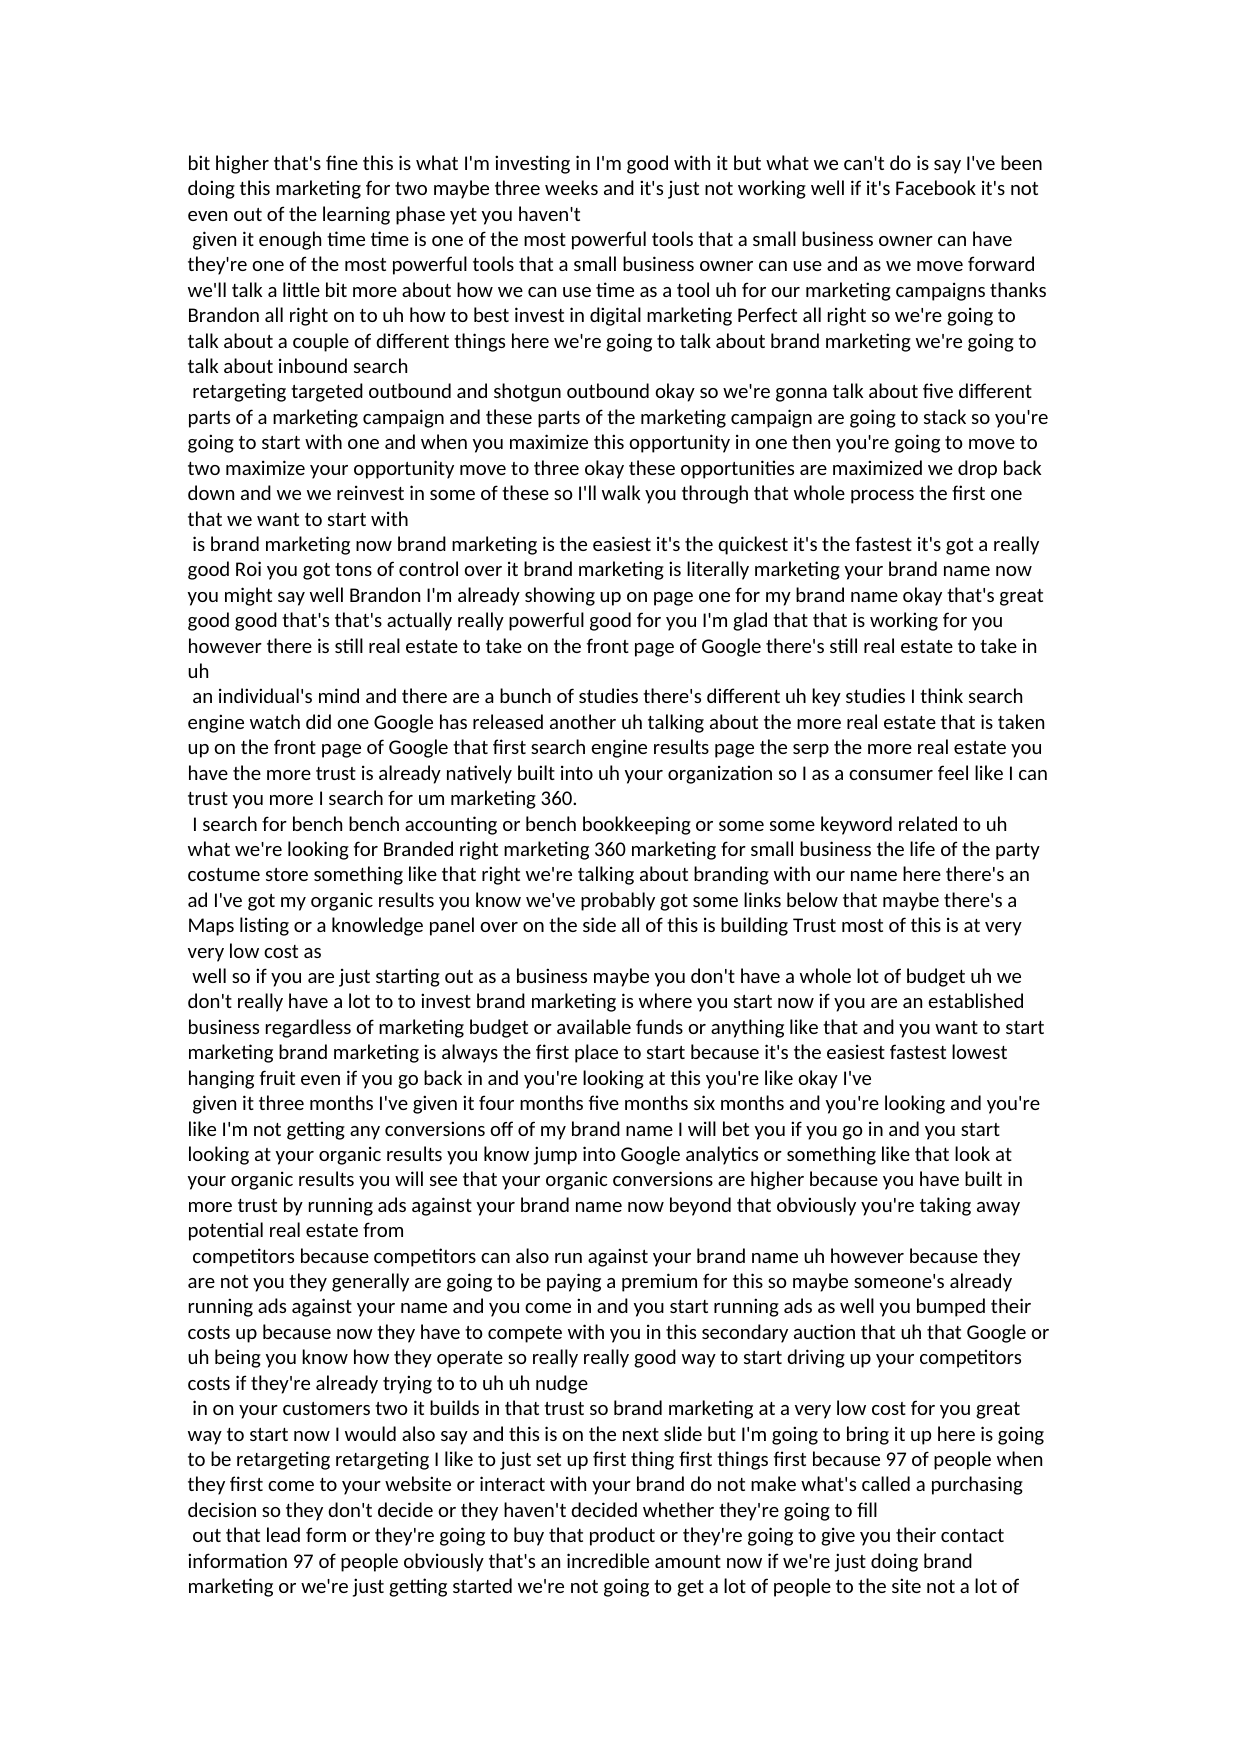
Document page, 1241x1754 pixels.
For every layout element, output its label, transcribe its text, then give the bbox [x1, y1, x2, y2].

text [187, 1522, 1053, 1599]
text I search for bench bench accounting or bench bookkeeping or some some keyword related to uh what we're looking for Branded right marketing 360 marketing for small business the life of the party costume store something like that right we're talking about branding with our name here there's an ad I've got my organic results you know we've probably got some links below that maybe there's a Maps listing or a knowledge panel over on the side all of this is building Trust most of this is at very very low cost as [187, 811, 1053, 963]
text is brand marketing now brand marketing is the easiest it's the quickest it's the fastest it's got a really good Roi you got tons of control over it brand marketing is literally marketing your brand name now you might say well Brandon I'm already showing up on page one for my brand name okay that's great good good that's that's actually really powerful good for you I'm glad that that is working for you however there is still real estate to take on the front page of Google there's still real estate to take in uh [187, 531, 1053, 684]
text given it enough time time is one of the most powerful tools that a small business owner can have they're one of the most powerful tools that a small business owner can use and as we move forward we'll talk a little bit more about how we can use time as a tool uh for our marketing campaigns thanks Brandon all right on to uh how to best invest in digital marketing Perfect all right so we're going to talk about a couple of different things here we're going to talk about brand marketing we're going to talk about inbound search [187, 226, 1053, 379]
text competitors because competitors can also run against your brand name uh however because they are not you they generally are going to be paying a premium for this so maybe someone's already running ads against your name and you come in and you start running ads as well you bumped their costs up because now they have to compete with you in this secondary auction that uh that Google or uh being you know how they operate so really really good way to start driving up your competitors costs if they're already trying to to uh uh nudge [187, 1243, 1053, 1395]
text retargeting targeted outbound and shotgun outbound okay so we're gonna talk about five different parts of a marketing campaign and these parts of the marketing campaign are going to stack so you're going to start with one and when you maximize this opportunity in one then you're going to move to two maximize your opportunity move to three okay these opportunities are maximized we drop back down and we we reinvest in some of these so I'll walk you through that whole process the first one that we want to start with [187, 379, 1053, 531]
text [187, 150, 1053, 226]
text in on your customers two it builds in that trust so brand marketing at a very low cost for you great way to start now I would also say and this is on the next slide but I'm going to bring it up here is going to be retargeting retargeting I like to just set up first thing first things first because 97 of people when they first come to your website or interact with your brand do not make what's called a purchasing decision so they don't decide or they haven't decided whether they're going to fill [187, 1395, 1053, 1522]
text well so if you are just starting out as a business maybe you don't have a whole lot of budget uh we don't really have a lot to to invest brand marketing is where you start now if you are an established business regardless of marketing budget or available funds or anything like that and you want to start marketing brand marketing is always the first place to start because it's the easiest fastest lowest hanging fruit even if you go back in and you're looking at this you're like okay I've [187, 963, 1053, 1090]
text given it three months I've given it four months five months six months and you're looking and you're like I'm not getting any conversions off of my brand name I will bet you if you go in and you start looking at your organic results you know jump into Google analytics or something like that look at your organic results you will see that your organic conversions are higher because you have built in more trust by running ads against your brand name now beyond that obviously you're taking away potential real estate from [187, 1090, 1053, 1243]
text an individual's mind and there are a bunch of studies there's different uh key studies I think search engine watch did one Google has released another uh talking about the more real estate that is taken up on the front page of Google that first search engine results page the serp the more real estate you have the more trust is already natively built into uh your organization so I as a consumer feel like I can trust you more I search for um marketing 360. [187, 684, 1053, 811]
